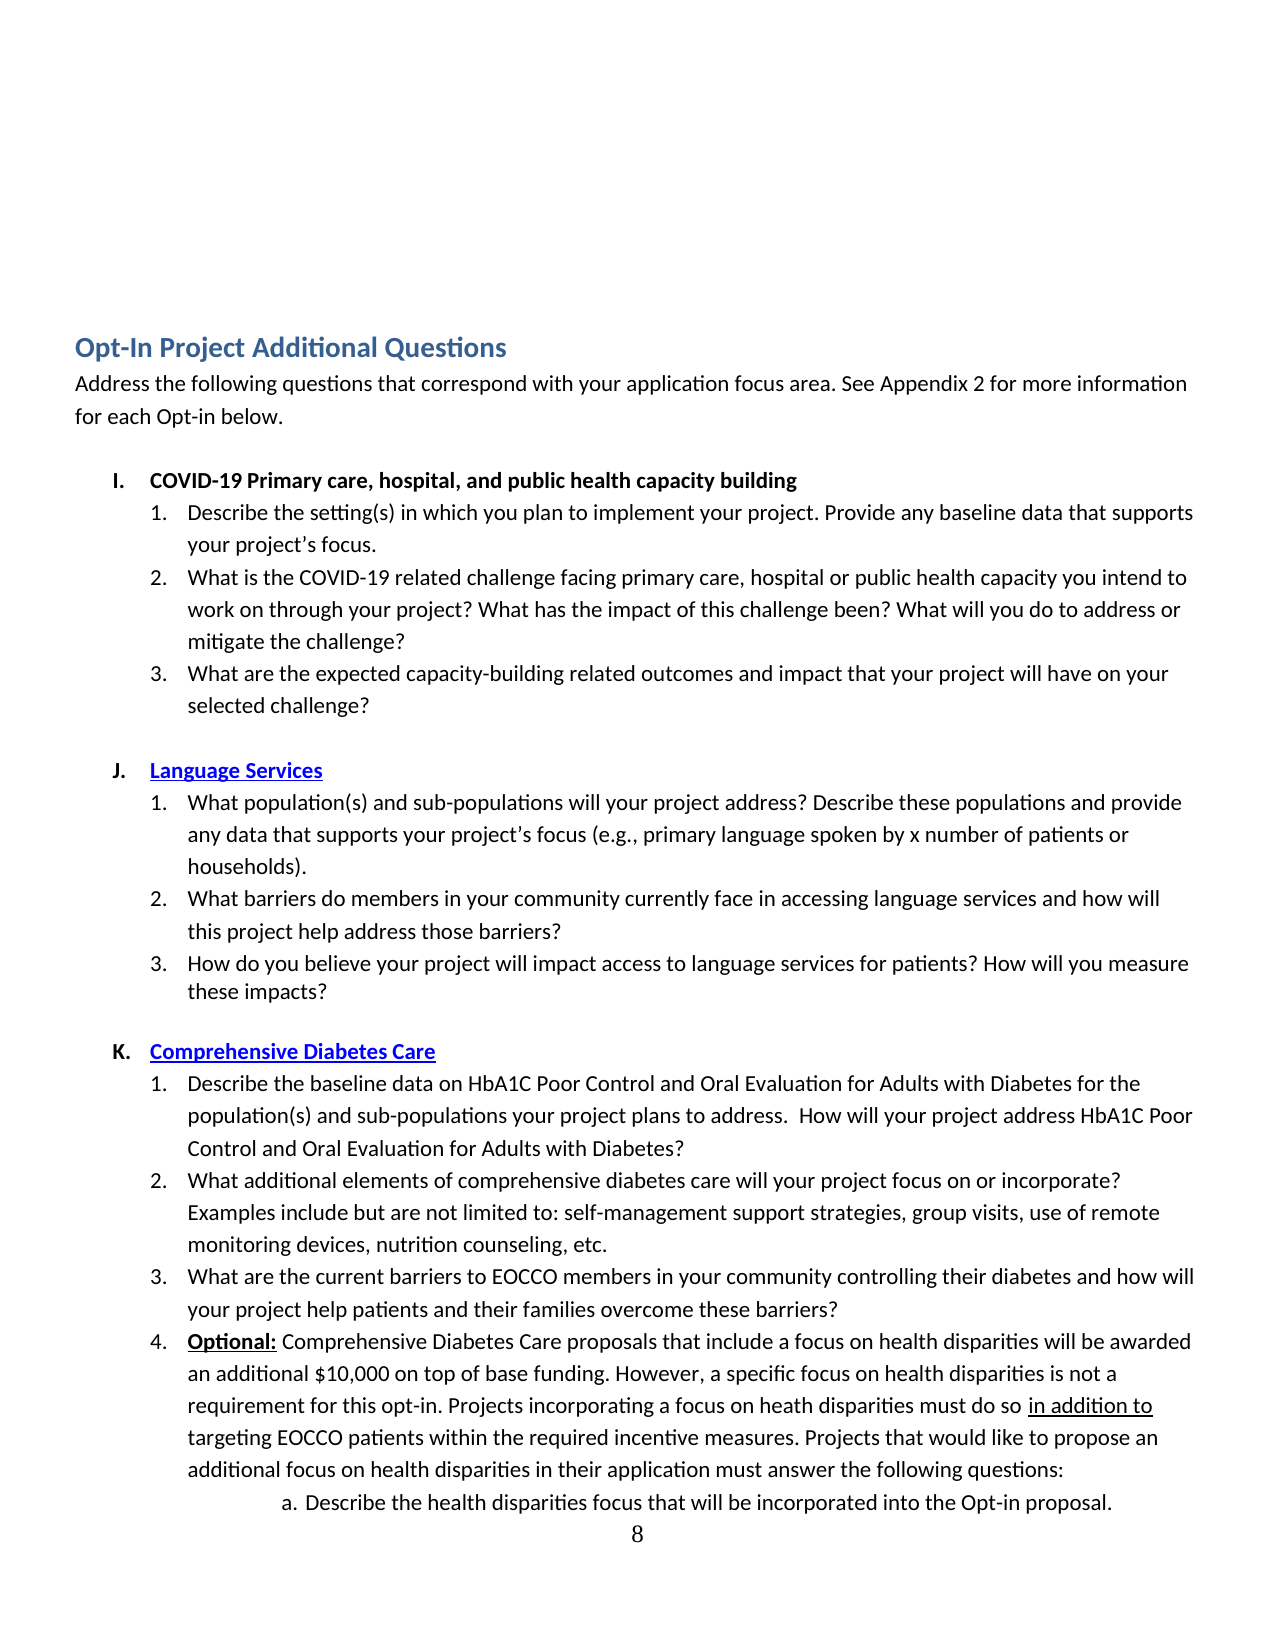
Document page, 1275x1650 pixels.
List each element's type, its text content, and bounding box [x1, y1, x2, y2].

list What barriers do members in your community currently face in accessing language services and how will this project help address those barriers? [150, 884, 1200, 945]
list What is the COVID-19 related challenge facing primary care, hospital or public health capacity you intend to work on through your project? What has the impact of this challenge been? What will you do to address or mitigate the challenge? [150, 563, 1200, 655]
list Describe the health disparities focus that will be incorporated into the Opt-in proposal. [281, 1488, 1200, 1516]
text Opt-In Project Additional Questions [75, 329, 1200, 364]
list What population(s) and sub-populations will your project address? Describe these populations and provide any data that supports your project’s focus (e.g., primary language spoken by x number of patients or households). [150, 788, 1200, 880]
list Describe the baseline data on HbA1C Poor Control and Oral Evaluation for Adults with Diabetes for the population(s) and sub-populations your project plans to address. How will your project address HbA1C Poor Control and Oral Evaluation for Adults with Diabetes? [150, 1069, 1200, 1162]
list Describe the setting(s) in which you plan to implement your project. Provide any baseline data that supports your project’s focus. [150, 498, 1200, 558]
list Comprehensive Diabetes Care [112, 1037, 1200, 1065]
list What are the current barriers to EOCCO members in your community controlling their diabetes and how will your project help patients and their families overcome these barriers? [150, 1262, 1200, 1323]
list What are the expected capacity-building related outcomes and impact that your project will have on your selected challenge? [150, 659, 1200, 719]
list How do you believe your project will impact access to language services for patients? How will you measure these impacts? [150, 949, 1200, 1005]
list Optional: Comprehensive Diabetes Care proposals that include a focus on health disparities will be awarded an additional $10,000 on top of base funding. However, a specific focus on health disparities is not a requirement for this opt-in. Projects incorporating a focus on heath disparities must do so in addition to targeting EOCCO patients within the required incentive measures. Projects that would like to propose an additional focus on health disparities in their application must answer the following questions: [150, 1327, 1200, 1484]
text Address the following questions that correspond with your application focus area. See Appendix 2 for more information for each Opt-in below. [75, 369, 1200, 430]
list COVID-19 Primary care, hospital, and public health capacity building [112, 466, 1200, 494]
list Language Services [112, 756, 1200, 784]
list What additional elements of comprehensive diabetes care will your project focus on or incorporate? Examples include but are not limited to: self-management support strategies, group visits, use of remote monitoring devices, nutrition counseling, etc. [150, 1166, 1200, 1258]
